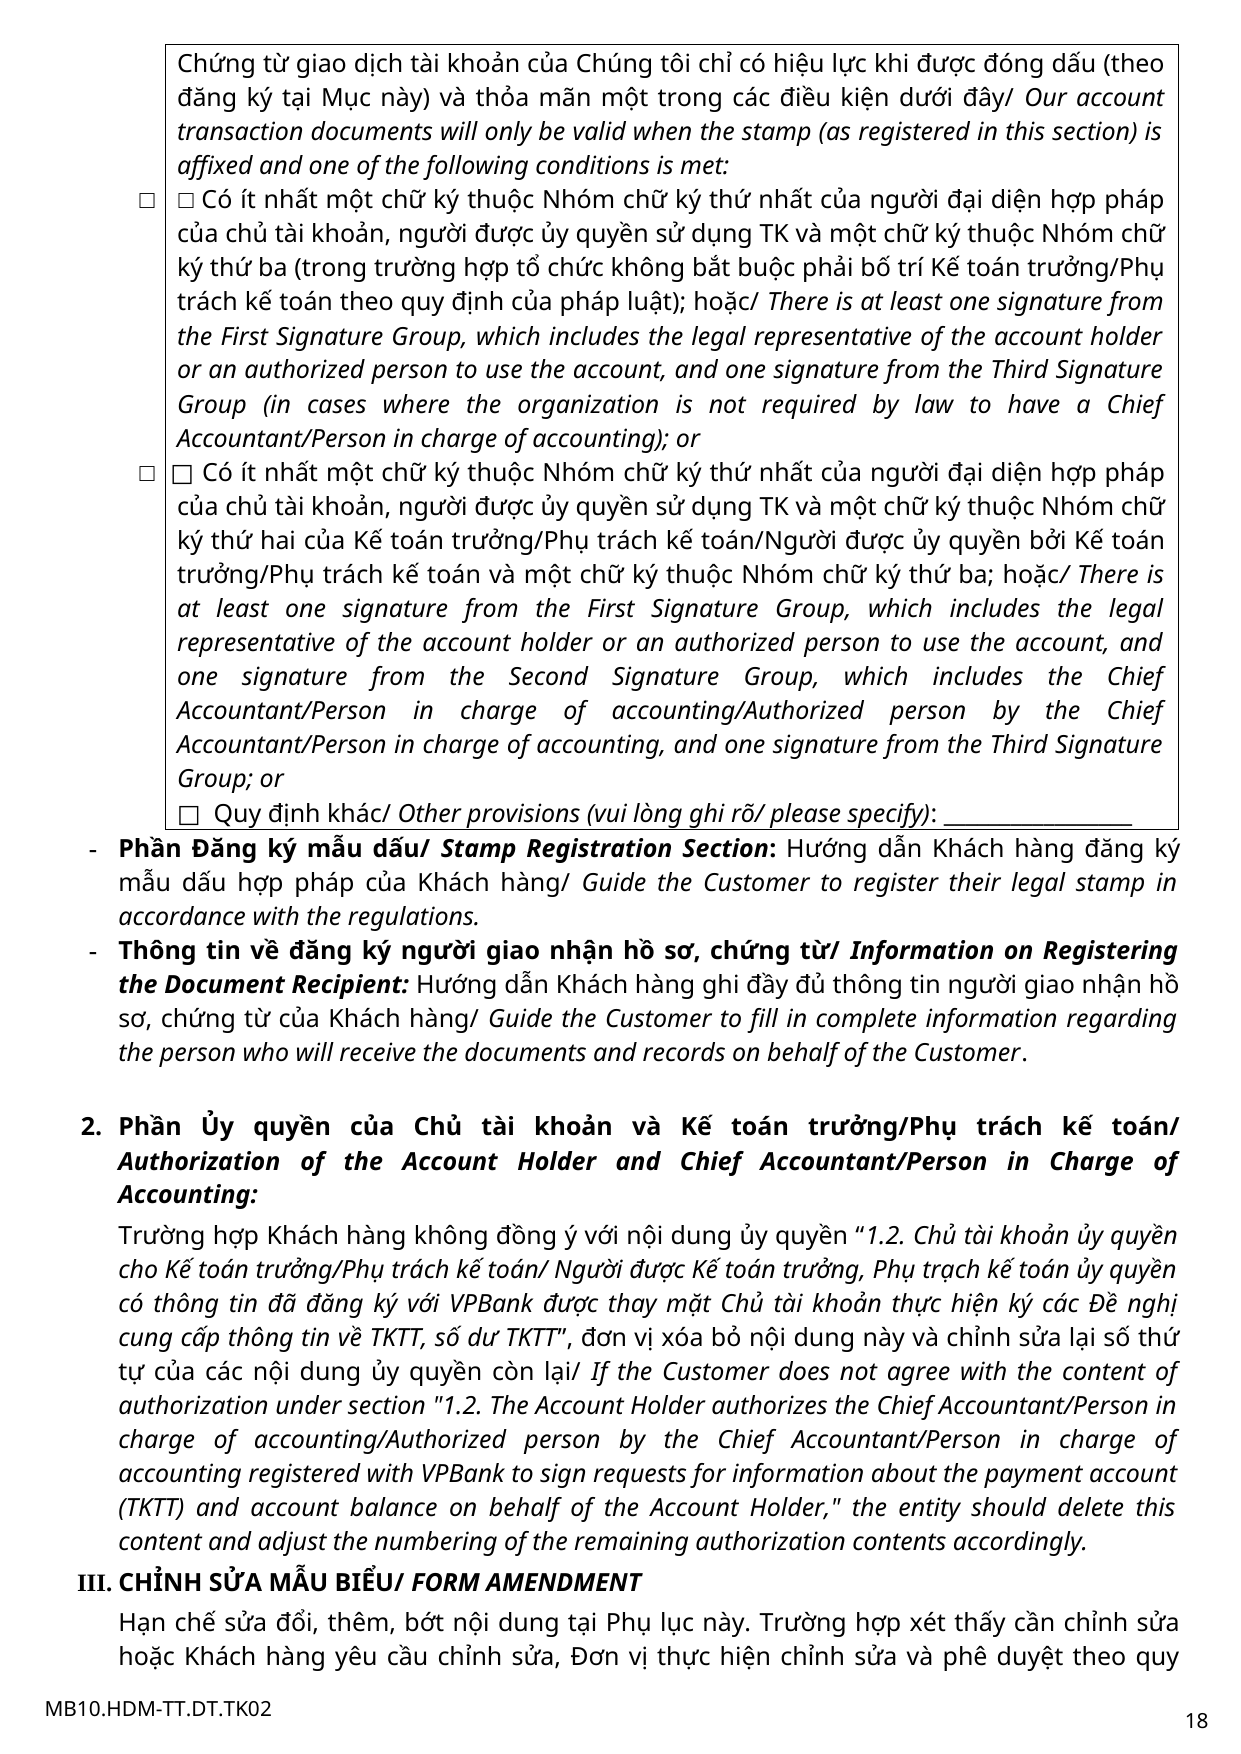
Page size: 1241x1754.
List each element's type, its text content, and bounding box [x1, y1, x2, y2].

list Phần Đăng ký mẫu dấu/ Stamp Registration Section: Hướng dẫn Khách hàng đăng ký mẫu dấu hợp pháp của Khách hàng/ Guide the Customer to register their legal stamp in accordance with the regulations. [88, 830, 1181, 932]
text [118, 1605, 1181, 1673]
list Phần Ủy quyền của Chủ tài khoản và Kế toán trưởng/Phụ trách kế toán/ Authorization of the Account Holder and Chief Accountant/Person in Charge of Accounting: [81, 1109, 1181, 1211]
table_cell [166, 45, 1178, 829]
list Thông tin về đăng ký người giao nhận hồ sơ, chứng từ/ Information on Registering the Document Recipient: Hướng dẫn Khách hàng ghi đầy đủ thông tin người giao nhận hồ sơ, chứng từ của Khách hàng/ Guide the Customer to fill in complete information regarding the person who will receive the documents and records on behalf of the Customer. [88, 932, 1181, 1069]
list CHỈNH SỬA MẪU BIỂU/ FORM AMENDMENT [77, 1564, 1181, 1598]
text Trường hợp Khách hàng không đồng ý với nội dung ủy quyền “1.2. Chủ tài khoản ủy quyền cho Kế toán trưởng/Phụ trách kế toán/ Người được Kế toán trưởng, Phụ trạch kế toán ủy quyền có thông tin đã đăng ký với VPBank được thay mặt Chủ tài khoản thực hiện ký các Đề nghị cung cấp thông tin về TKTT, số dư TKTT”, đơn vị xóa bỏ nội dung này và chỉnh sửa lại số thứ tự của các nội dung ủy quyền còn lại/ If the Customer does not agree with the content of authorization under section "1.2. The Account Holder authorizes the Chief Accountant/Person in charge of accounting/Authorized person by the Chief Accountant/Person in charge of accounting registered with VPBank to sign requests for information about the payment account (TKTT) and account balance on behalf of the Account Holder," the entity should delete this content and adjust the numbering of the remaining authorization contents accordingly. [118, 1217, 1181, 1558]
